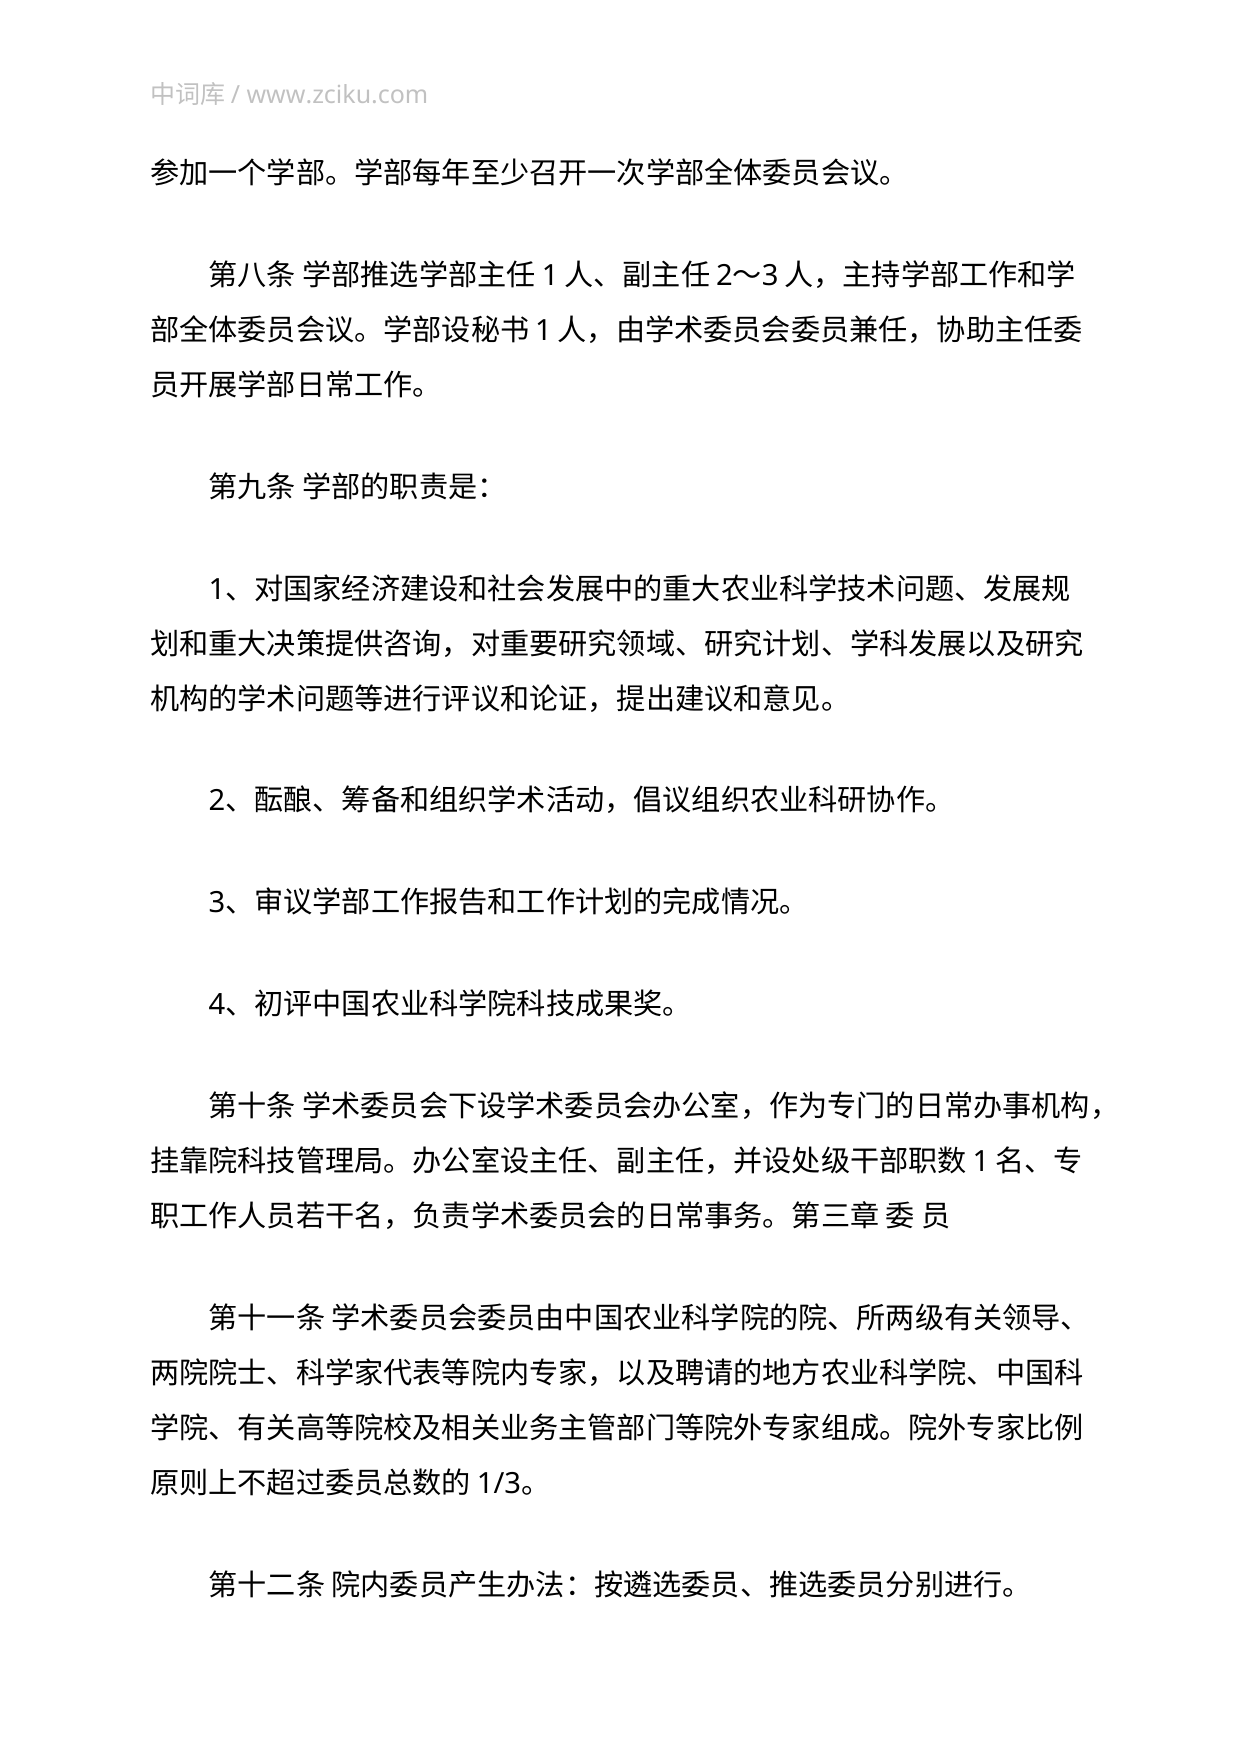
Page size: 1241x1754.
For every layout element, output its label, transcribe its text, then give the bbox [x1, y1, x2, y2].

text 3、审议学部工作报告和工作计划的完成情况。 [150, 879, 1090, 921]
text 4、初评中国农业科学院科技成果奖。 [150, 981, 1090, 1023]
text 1、对国家经济建设和社会发展中的重大农业科学技术问题、发展规划和重大决策提供咨询，对重要研究领域、研究计划、学科发展以及研究机构的学术问题等进行评议和论证，提出建议和意见。 [150, 565, 1090, 717]
text 第九条 学部的职责是： [150, 463, 1090, 506]
text 第十条 学术委员会下设学术委员会办公室，作为专门的日常办事机构，挂靠院科技管理局。办公室设主任、副主任，并设处级干部职数1名、专职工作人员若干名，负责学术委员会的日常事务。第三章 委 员 [150, 1083, 1090, 1235]
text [150, 150, 1090, 192]
text 2、酝酿、筹备和组织学术活动，倡议组织农业科研协作。 [150, 777, 1090, 819]
text 第十二条 院内委员产生办法：按遴选委员、推选委员分别进行。 [150, 1561, 1090, 1603]
text 第八条 学部推选学部主任1人、副主任2～3人，主持学部工作和学部全体委员会议。学部设秘书1人，由学术委员会委员兼任，协助主任委员开展学部日常工作。 [150, 252, 1090, 404]
text 第十一条 学术委员会委员由中国农业科学院的院、所两级有关领导、两院院士、科学家代表等院内专家，以及聘请的地方农业科学院、中国科学院、有关高等院校及相关业务主管部门等院外专家组成。院外专家比例原则上不超过委员总数的1/3。 [150, 1294, 1090, 1502]
